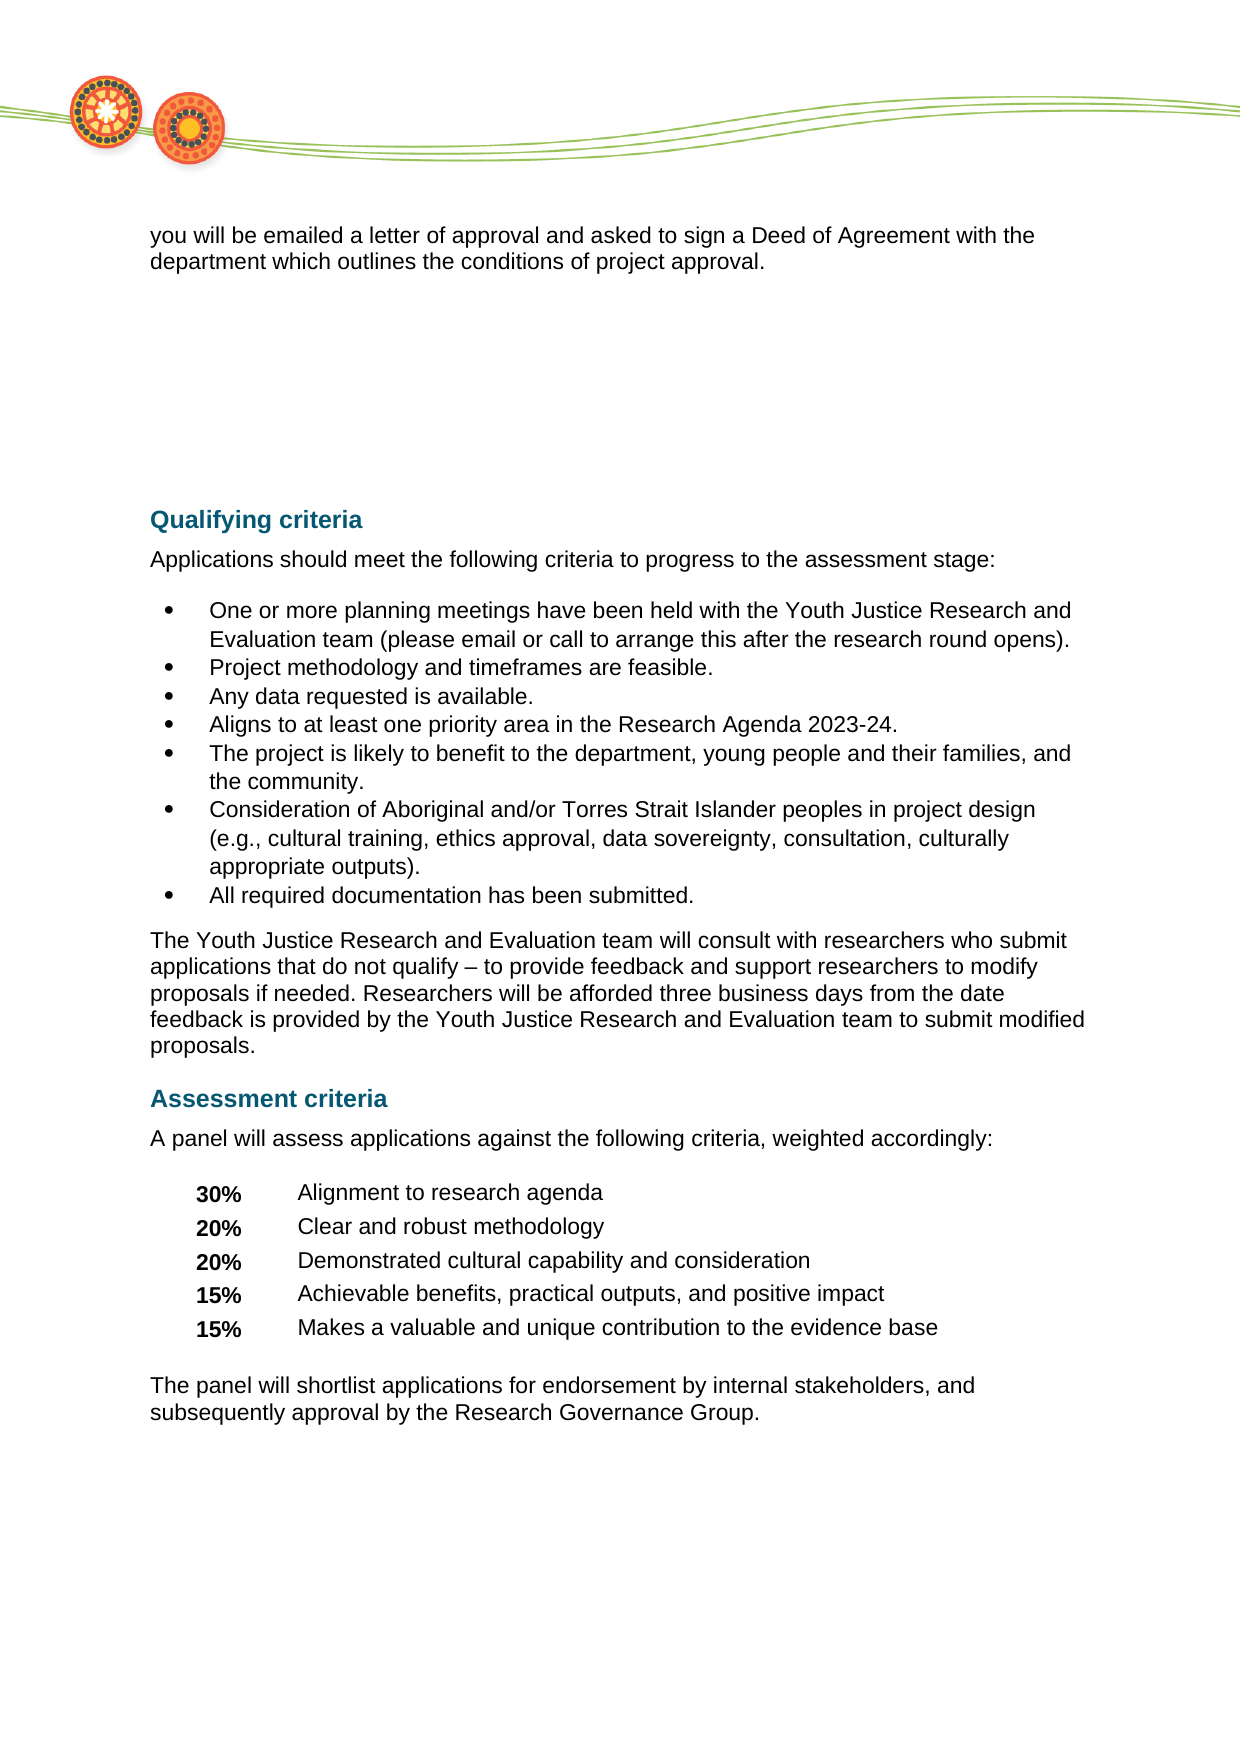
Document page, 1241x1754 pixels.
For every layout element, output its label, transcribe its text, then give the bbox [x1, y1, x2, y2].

subtitle Assessment criteria [150, 1083, 1090, 1112]
text Applications should meet the following criteria to progress to the assessment stage: [150, 546, 1090, 572]
table_cell Makes a valuable and unique contribution to the evidence base [288, 1314, 1071, 1344]
list Project methodology and timeframes are feasible. [165, 654, 1090, 681]
list Consideration of Aboriginal and/or Torres Strait Islander peoples in project design (e.g., cultural training, ethics approval, data sovereignty, consultation, culturally appropriate outputs). [165, 796, 1090, 879]
table_cell Achievable benefits, practical outputs, and positive impact [288, 1280, 1071, 1311]
list The project is likely to benefit to the department, young people and their families, and the community. [165, 739, 1090, 794]
text The panel will shortlist applications for endorsement by internal stakeholders, and subsequently approval by the Research Governance Group. [150, 1372, 1090, 1425]
list One or more planning meetings have been held with the Youth Justice Research and Evaluation team (please email or call to arrange this after the research round opens). [165, 597, 1090, 652]
list Aligns to at least one priority area in the Research Agenda 2023-24. [165, 711, 1090, 737]
table_header Alignment to research agenda [288, 1179, 1071, 1210]
table_header 30% [153, 1179, 284, 1210]
table_cell 15% [153, 1280, 284, 1311]
table_cell 15% [153, 1314, 284, 1344]
table_cell 20% [153, 1247, 284, 1277]
text A panel will assess applications against the following criteria, weighted accordingly: [150, 1125, 1090, 1151]
table_cell Clear and robust methodology [288, 1213, 1071, 1243]
table_cell Demonstrated cultural capability and consideration [288, 1247, 1071, 1277]
text The Youth Justice Research and Evaluation team will consult with researchers who submit applications that do not qualify – to provide feedback and support researchers to modify proposals if needed. Researchers will be afforded three business days from the date feedback is provided by the Youth Justice Research and Evaluation team to submit modified proposals. [150, 927, 1090, 1058]
picture [0, 0, 1241, 192]
list Any data requested is available. [165, 683, 1090, 709]
table_cell 20% [153, 1213, 284, 1243]
list All required documentation has been submitted. [165, 882, 1090, 908]
subtitle Qualifying criteria [150, 505, 1090, 533]
